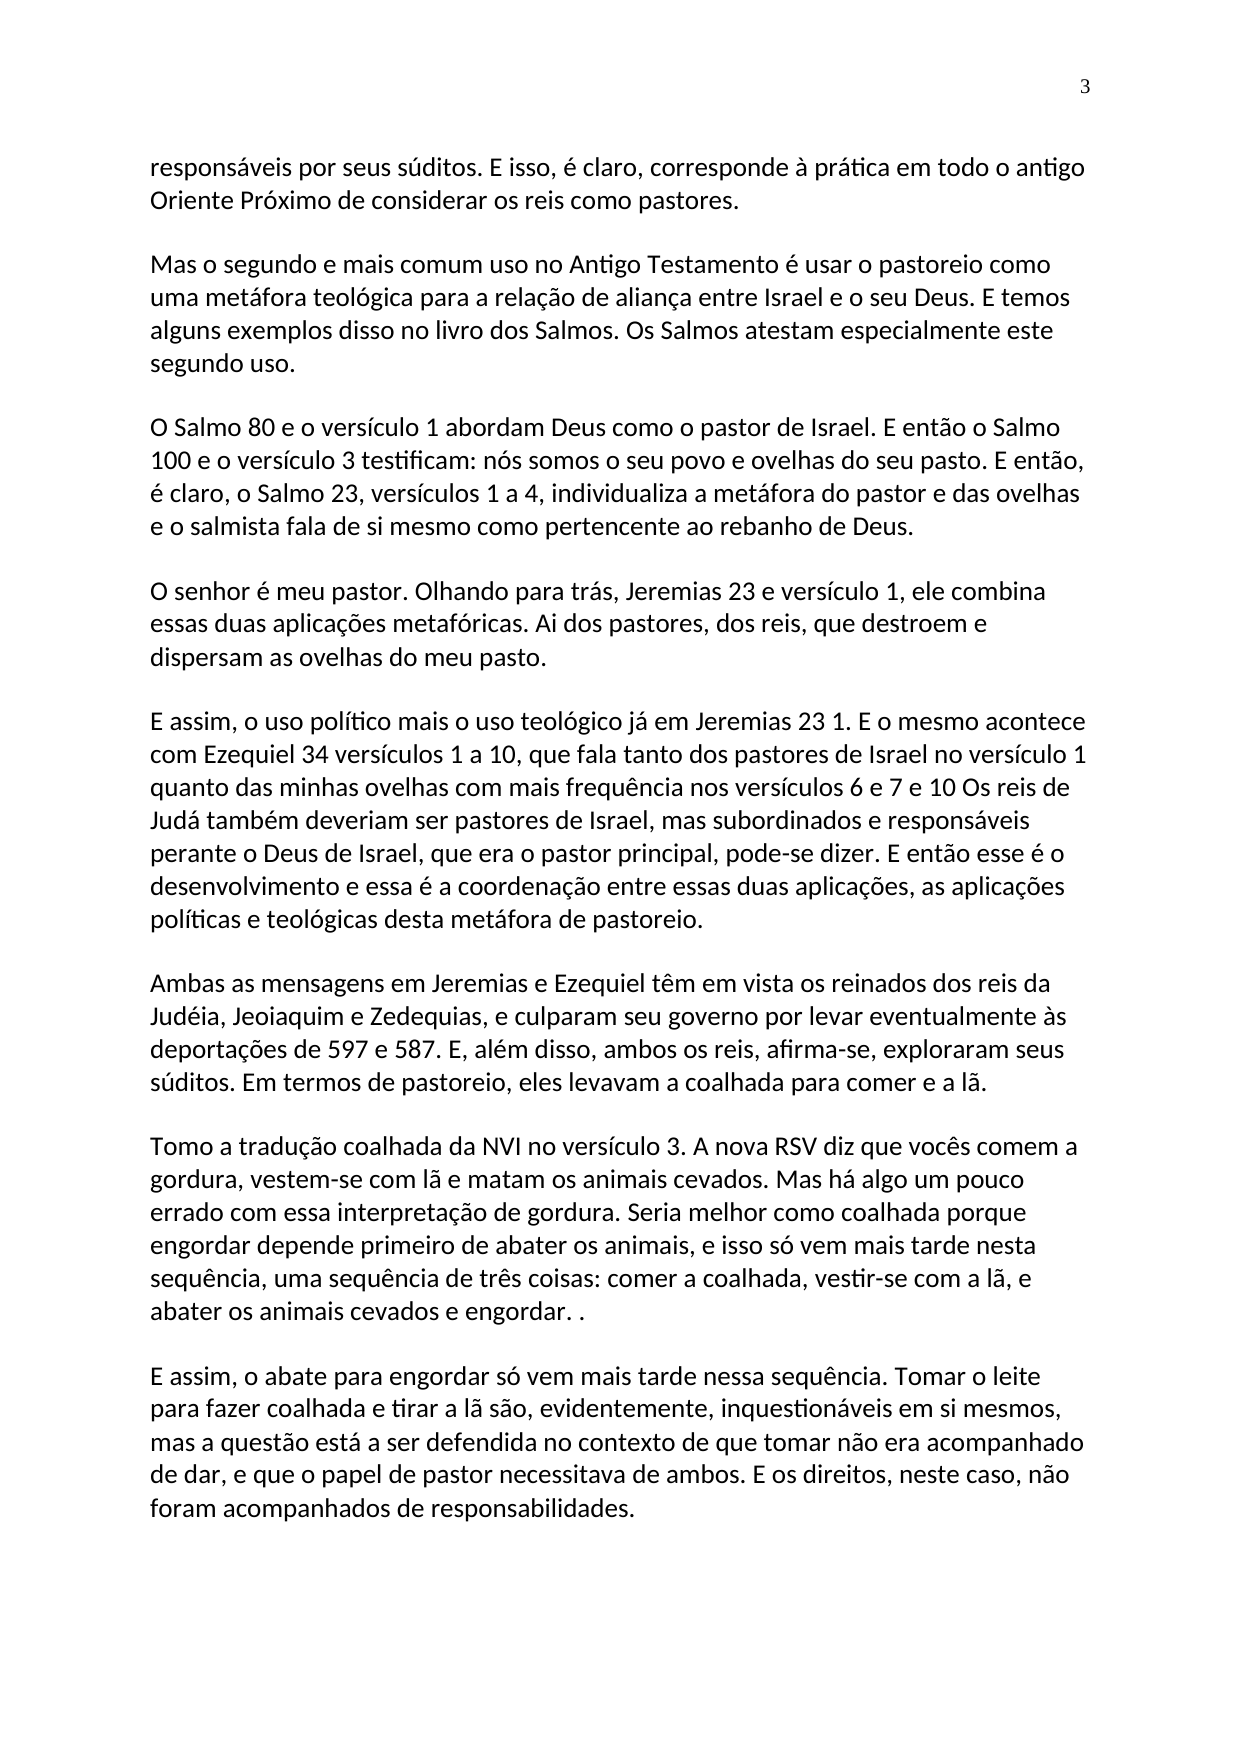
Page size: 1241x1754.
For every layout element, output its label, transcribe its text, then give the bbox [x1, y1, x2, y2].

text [150, 150, 1090, 216]
text Ambas as mensagens em Jeremias e Ezequiel têm em vista os reinados dos reis da Judéia, Jeoiaquim e Zedequias, e culparam seu governo por levar eventualmente às deportações de 597 e 587. E, além disso, ambos os reis, afirma-se, exploraram seus súditos. Em termos de pastoreio, eles levavam a coalhada para comer e a lã. [150, 966, 1090, 1098]
text E assim, o abate para engordar só vem mais tarde nessa sequência. Tomar o leite para fazer coalhada e tirar a lã são, evidentemente, inquestionáveis em si mesmos, mas a questão está a ser defendida no contexto de que tomar não era acompanhado de dar, e que o papel de pastor necessitava de ambos. E os direitos, neste caso, não foram acompanhados de responsabilidades. [150, 1359, 1090, 1524]
text O senhor é meu pastor. Olhando para trás, Jeremias 23 e versículo 1, ele combina essas duas aplicações metafóricas. Ai dos pastores, dos reis, que destroem e dispersam as ovelhas do meu pasto. [150, 574, 1090, 673]
text E assim, o uso político mais o uso teológico já em Jeremias 23 1. E o mesmo acontece com Ezequiel 34 versículos 1 a 10, que fala tanto dos pastores de Israel no versículo 1 quanto das minhas ovelhas com mais frequência nos versículos 6 e 7 e 10 Os reis de Judá também deveriam ser pastores de Israel, mas subordinados e responsáveis perante o Deus de Israel, que era o pastor principal, pode-se dizer. E então esse é o desenvolvimento e essa é a coordenação entre essas duas aplicações, as aplicações políticas e teológicas desta metáfora de pastoreio. [150, 704, 1090, 935]
text O Salmo 80 e o versículo 1 abordam Deus como o pastor de Israel. E então o Salmo 100 e o versículo 3 testificam: nós somos o seu povo e ovelhas do seu pasto. E então, é claro, o Salmo 23, versículos 1 a 4, individualiza a metáfora do pastor e das ovelhas e o salmista fala de si mesmo como pertencente ao rebanho de Deus. [150, 410, 1090, 542]
text Mas o segundo e mais comum uso no Antigo Testamento é usar o pastoreio como uma metáfora teológica para a relação de aliança entre Israel e o seu Deus. E temos alguns exemplos disso no livro dos Salmos. Os Salmos atestam especialmente este segundo uso. [150, 247, 1090, 379]
text Tomo a tradução coalhada da NVI no versículo 3. A nova RSV diz que vocês comem a gordura, vestem-se com lã e matam os animais cevados. Mas há algo um pouco errado com essa interpretação de gordura. Seria melhor como coalhada porque engordar depende primeiro de abater os animais, e isso só vem mais tarde nesta sequência, uma sequência de três coisas: comer a coalhada, vestir-se com a lã, e abater os animais cevados e engordar. . [150, 1129, 1090, 1327]
